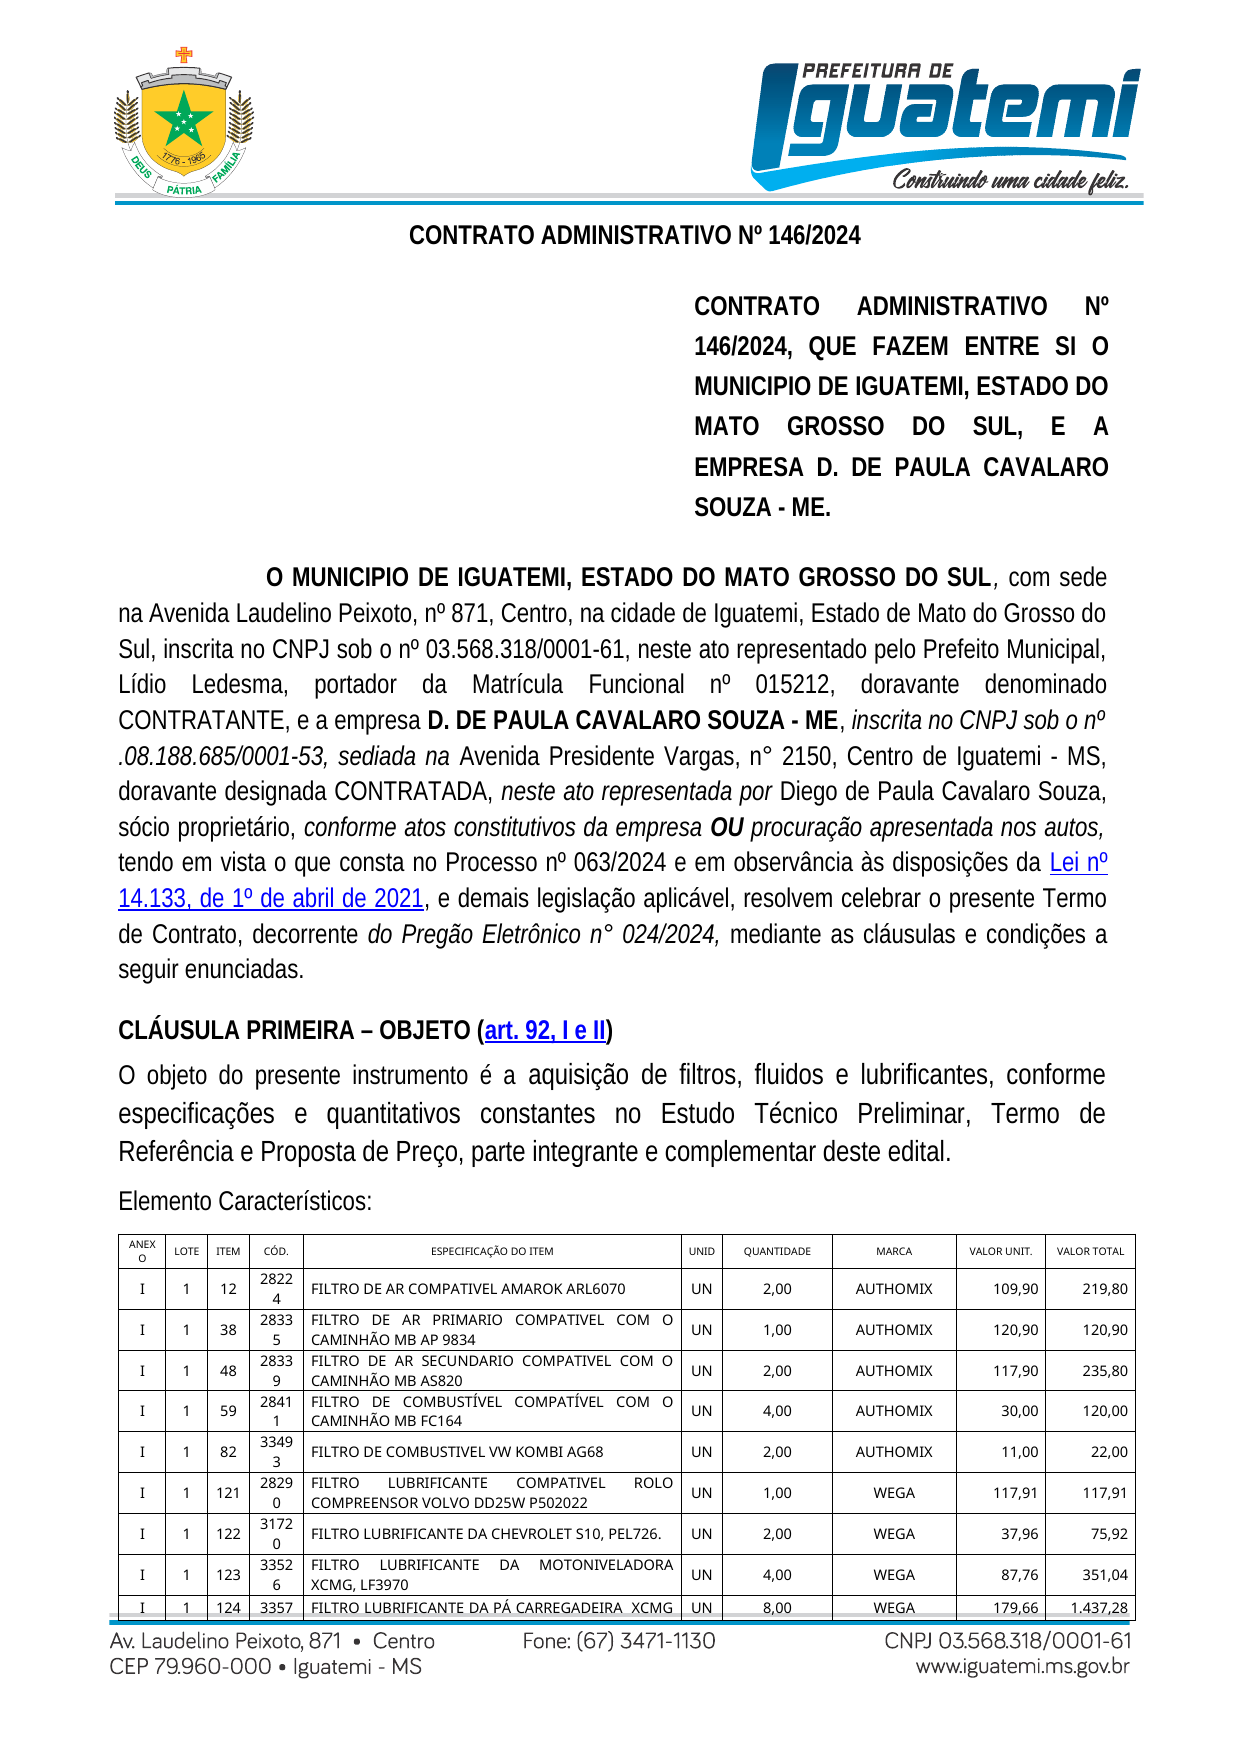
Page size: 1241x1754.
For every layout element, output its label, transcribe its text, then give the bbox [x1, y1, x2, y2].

table_cell 87,76 [957, 1555, 1045, 1594]
table_cell 8,00 [723, 1596, 832, 1620]
table_cell FILTRO DE AR PRIMARIO COMPATIVEL COM O CAMINHÃO MB AP 9834 [304, 1310, 681, 1349]
table_cell 1 [166, 1514, 207, 1554]
table_cell 2,00 [723, 1432, 832, 1472]
table_header VALOR UNIT. [957, 1235, 1045, 1268]
table_cell 28224 [250, 1269, 303, 1309]
table_header MARCA [833, 1235, 956, 1268]
table_cell UN [682, 1432, 722, 1472]
table_cell AUTHOMIX [833, 1432, 956, 1472]
table_cell 124 [208, 1596, 249, 1620]
table_cell 235,80 [1046, 1351, 1135, 1390]
table_cell 120,90 [957, 1310, 1045, 1349]
table_cell AUTHOMIX [833, 1391, 956, 1431]
table_cell 120,90 [1046, 1310, 1135, 1349]
table_cell UN [682, 1269, 722, 1309]
table_cell AUTHOMIX [833, 1310, 956, 1349]
table_header UNID [682, 1235, 722, 1268]
table_cell 120,00 [1046, 1391, 1135, 1431]
table_header CÓD. [250, 1235, 303, 1268]
table_cell 121 [208, 1473, 249, 1513]
table_cell 31720 [250, 1514, 303, 1554]
table_cell UN [682, 1514, 722, 1554]
table_cell 2,00 [723, 1351, 832, 1390]
table_cell 4,00 [723, 1555, 832, 1594]
table_cell WEGA [833, 1514, 956, 1554]
table_cell 1 [166, 1473, 207, 1513]
table_cell 1 [166, 1596, 207, 1620]
table_cell 109,90 [957, 1269, 1045, 1309]
text CLÁUSULA PRIMEIRA – OBJETO (art. 92, I e II) [118, 1014, 1107, 1045]
table_cell 28411 [250, 1391, 303, 1431]
table_cell 1 [166, 1555, 207, 1594]
table_cell 351,04 [1046, 1555, 1135, 1594]
table_cell WEGA [833, 1555, 956, 1594]
table_cell I [119, 1596, 165, 1620]
table_cell FILTRO DE AR COMPATIVEL AMAROK ARL6070 [304, 1269, 681, 1309]
table_header QUANTIDADE [723, 1235, 832, 1268]
table_cell 28290 [250, 1473, 303, 1513]
table_cell FILTRO LUBRIFICANTE COMPATIVEL ROLO COMPREENSOR VOLVO DD25W P502022 [304, 1473, 681, 1513]
table_header VALOR TOTAL [1046, 1235, 1135, 1268]
table_cell 179,66 [957, 1596, 1045, 1620]
table_header ITEM [208, 1235, 249, 1268]
table_cell UN [682, 1555, 722, 1594]
table_cell 28335 [250, 1310, 303, 1349]
table_cell 219,80 [1046, 1269, 1135, 1309]
table_cell 117,90 [957, 1351, 1045, 1390]
table_cell 38 [208, 1310, 249, 1349]
table_cell FILTRO DE COMBUSTÍVEL COMPATÍVEL COM O CAMINHÃO MB FC164 [304, 1391, 681, 1431]
table_cell 1,00 [723, 1310, 832, 1349]
table_cell 75,92 [1046, 1514, 1135, 1554]
table_cell 117,91 [1046, 1473, 1135, 1513]
text O MUNICIPIO DE IGUATEMI, ESTADO DO MATO GROSSO DO SUL, com sede na Avenida Laudelino Peixoto, nº 871, Centro, na cidade de Iguatemi, Estado de Mato do Grosso do Sul, inscrita no CNPJ sob o nº 03.568.318/0001-61, neste ato representado pelo Prefeito Municipal, Lídio Ledesma, portador da Matrícula Funcional nº 015212, doravante denominado CONTRATANTE, e a empresa D. DE PAULA CAVALARO SOUZA - ME, inscrita no CNPJ sob o nº .08.188.685/0001-53, sediada na Avenida Presidente Vargas, n° 2150, Centro de Iguatemi - MS, doravante designada CONTRATADA, neste ato representada por Diego de Paula Cavalaro Souza, sócio proprietário, conforme atos constitutivos da empresa OU procuração apresentada nos autos, tendo em vista o que consta no Processo nº 063/2024 e em observância às disposições da Lei nº 14.133, de 1º de abril de 2021, e demais legislação aplicável, resolvem celebrar o presente Termo de Contrato, decorrente do Pregão Eletrônico n° 024/2024, mediante as cláusulas e condições a seguir enunciadas. [118, 561, 1107, 984]
table_cell 33526 [250, 1555, 303, 1594]
table_cell 82 [208, 1432, 249, 1472]
table_cell 48 [208, 1351, 249, 1390]
table_cell I [119, 1432, 165, 1472]
text Elemento Característicos: [118, 1185, 1107, 1216]
table_cell 12 [208, 1269, 249, 1309]
table_cell FILTRO DE COMBUSTIVEL VW KOMBI AG68 [304, 1432, 681, 1472]
table_cell 1 [166, 1432, 207, 1472]
table_cell 1 [166, 1391, 207, 1431]
table_cell 1 [166, 1269, 207, 1309]
table_cell I [119, 1310, 165, 1349]
table_cell 11,00 [957, 1432, 1045, 1472]
table_cell 1,00 [723, 1473, 832, 1513]
table_cell AUTHOMIX [833, 1351, 956, 1390]
table_cell UN [682, 1351, 722, 1390]
table_cell 1.437,28 [1046, 1596, 1135, 1620]
table_cell I [119, 1514, 165, 1554]
table_cell UN [682, 1391, 722, 1431]
table_cell I [119, 1269, 165, 1309]
table_cell FILTRO LUBRIFICANTE DA MOTONIVELADORA XCMG, LF3970 [304, 1555, 681, 1594]
table_cell 2,00 [723, 1514, 832, 1554]
table_cell 28339 [250, 1351, 303, 1390]
table_cell AUTHOMIX [833, 1269, 956, 1309]
table_cell FILTRO DE AR SECUNDARIO COMPATIVEL COM O CAMINHÃO MB AS820 [304, 1351, 681, 1390]
table_cell I [119, 1555, 165, 1594]
table_header ESPECIFICAÇÃO DO ITEM [304, 1235, 681, 1268]
table_cell 59 [208, 1391, 249, 1431]
table_cell 117,91 [957, 1473, 1045, 1513]
table_cell UN [682, 1596, 722, 1620]
table_cell UN [682, 1473, 722, 1513]
table_cell WEGA [833, 1596, 956, 1620]
text O objeto do presente instrumento é a aquisição de filtros, fluidos e lubrificantes, conforme especificações e quantitativos constantes no Estudo Técnico Preliminar, Termo de Referência e Proposta de Preço, parte integrante e complementar deste edital. [118, 1057, 1107, 1168]
table_cell FILTRO LUBRIFICANTE DA CHEVROLET S10, PEL726. [304, 1514, 681, 1554]
table_cell I [119, 1473, 165, 1513]
table_cell WEGA [833, 1473, 956, 1513]
table_cell I [119, 1351, 165, 1390]
table_cell 33493 [250, 1432, 303, 1472]
table_cell 37,96 [957, 1514, 1045, 1554]
table_cell 30,00 [957, 1391, 1045, 1431]
table_cell 1 [166, 1351, 207, 1390]
table_cell 4,00 [723, 1391, 832, 1431]
table_cell 123 [208, 1555, 249, 1594]
table_cell UN [682, 1310, 722, 1349]
text CONTRATO ADMINISTRATIVO Nº 146/2024 [177, 219, 1093, 250]
text CONTRATO ADMINISTRATIVO Nº 146/2024, QUE FAZEM ENTRE SI O MUNICIPIO DE IGUATEMI, ESTADO DO MATO GROSSO DO SUL, E A EMPRESA D. DE PAULA CAVALARO SOUZA - ME. [694, 289, 1109, 522]
table_cell 33575 [250, 1596, 303, 1620]
table_cell I [119, 1391, 165, 1431]
table_header ANEXO [119, 1235, 165, 1268]
table_header LOTE [166, 1235, 207, 1268]
table_cell 1 [166, 1310, 207, 1349]
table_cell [304, 1596, 681, 1620]
table_cell 2,00 [723, 1269, 832, 1309]
table_cell 122 [208, 1514, 249, 1554]
table_cell 22,00 [1046, 1432, 1135, 1472]
